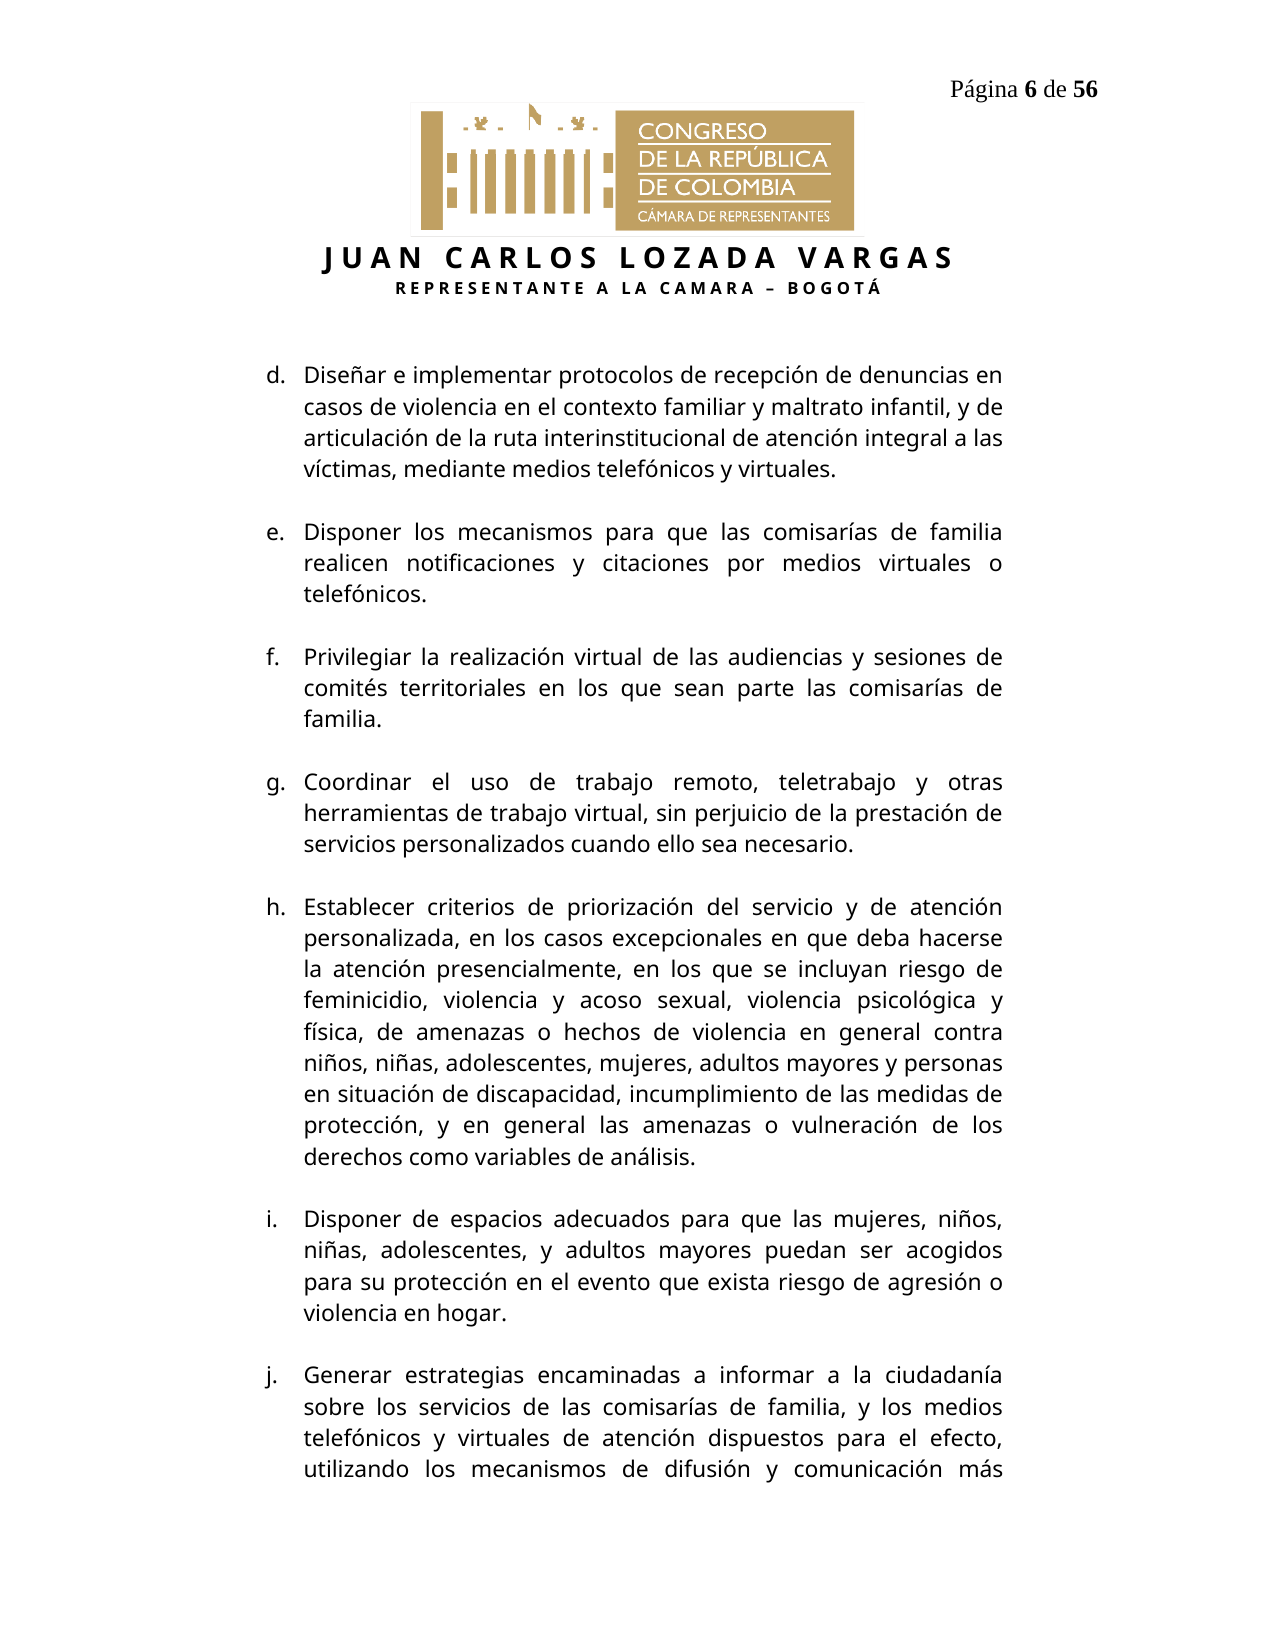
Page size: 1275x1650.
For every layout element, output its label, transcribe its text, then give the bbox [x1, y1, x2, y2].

picture [410, 102, 865, 237]
list Disponer los mecanismos para que las comisarías de familia realicen notificaciones y citaciones por medios virtuales o telefónicos. [266, 516, 1004, 609]
list Disponer de espacios adecuados para que las mujeres, niños, niñas, adolescentes, y adultos mayores puedan ser acogidos para su protección en el evento que exista riesgo de agresión o violencia en hogar. [266, 1203, 1004, 1328]
list Coordinar el uso de trabajo remoto, teletrabajo y otras herramientas de trabajo virtual, sin perjuicio de la prestación de servicios personalizados cuando ello sea necesario. [266, 766, 1004, 859]
list Establecer criterios de priorización del servicio y de atención personalizada, en los casos excepcionales en que deba hacerse la atención presencialmente, en los que se incluyan riesgo de feminicidio, violencia y acoso sexual, violencia psicológica y física, de amenazas o hechos de violencia en general contra niños, niñas, adolescentes, mujeres, adultos mayores y personas en situación de discapacidad, incumplimiento de las medidas de protección, y en general las amenazas o vulneración de los derechos como variables de análisis. [266, 891, 1004, 1172]
list Privilegiar la realización virtual de las audiencias y sesiones de comités territoriales en los que sean parte las comisarías de familia. [266, 641, 1004, 734]
list Diseñar e implementar protocolos de recepción de denuncias en casos de violencia en el contexto familiar y maltrato infantil, y de articulación de la ruta interinstitucional de atención integral a las víctimas, mediante medios telefónicos y virtuales. [266, 359, 1004, 484]
